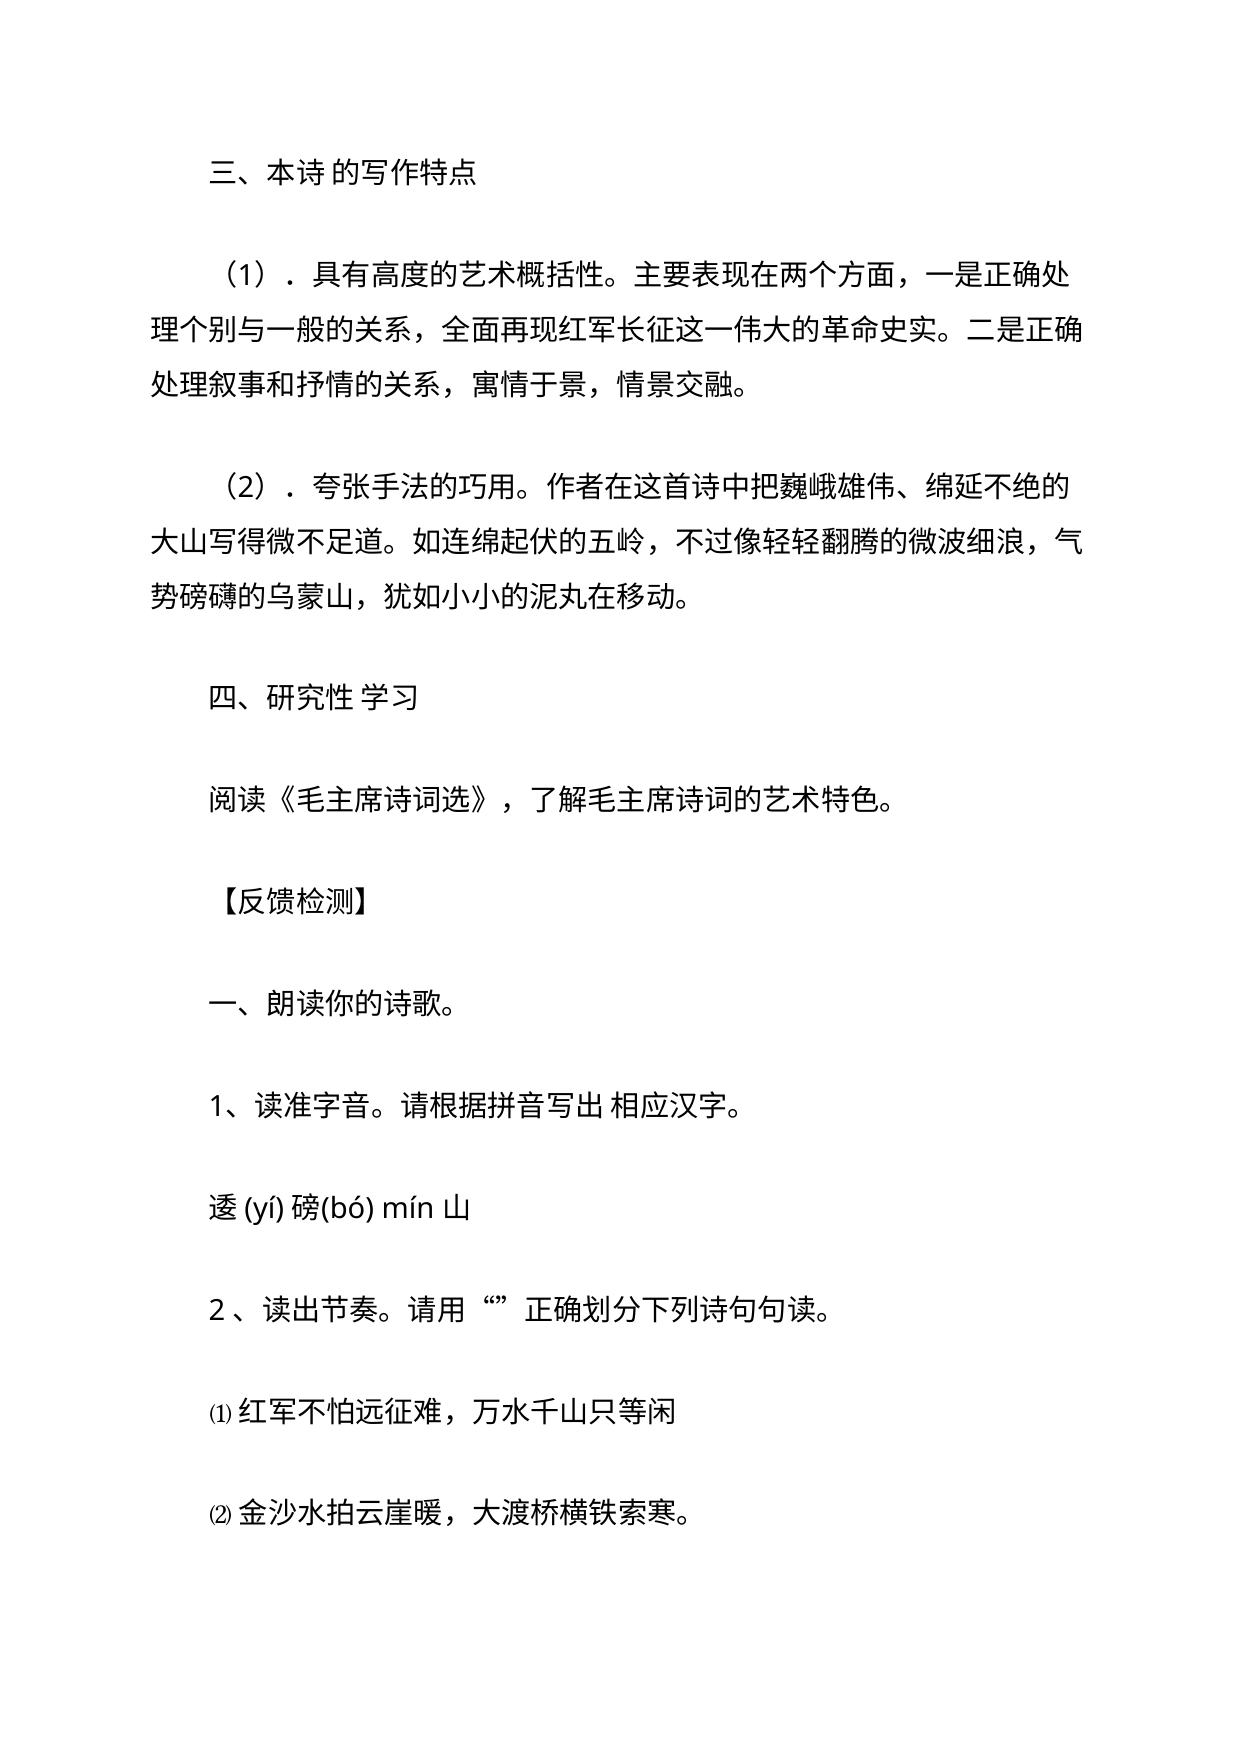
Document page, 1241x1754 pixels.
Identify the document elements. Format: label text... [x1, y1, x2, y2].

text 阅读《毛主席诗词选》，了解毛主席诗词的艺术特色。 [150, 777, 1090, 819]
text 1、读准字音。请根据拼音写出 相应汉字。 [150, 1082, 1090, 1124]
text 逶 (yí) 磅(bó) mín 山 [150, 1184, 1090, 1227]
text （2）．夸张手法的巧用。作者在这首诗中把巍峨雄伟、绵延不绝的大山写得微不足道。如连绵起伏的五岭，不过像轻轻翻腾的微波细浪，气势磅礴的乌蒙山，犹如小小的泥丸在移动。 [150, 463, 1090, 616]
text 四、研究性 学习 [150, 675, 1090, 717]
text （1）．具有高度的艺术概括性。主要表现在两个方面，一是正确处理个别与一般的关系，全面再现红军长征这一伟大的革命史实。二是正确处理叙事和抒情的关系，寓情于景，情景交融。 [150, 252, 1090, 404]
text 一、朗读你的诗歌。 [150, 980, 1090, 1023]
text ⑵金沙水拍云崖暖，大渡桥横铁索寒。 [150, 1490, 1090, 1532]
text 【反馈检测】 [150, 879, 1090, 921]
text 2 、读出节奏。请用“”正确划分下列诗句句读。 [150, 1286, 1090, 1328]
text ⑴红军不怕远征难，万水千山只等闲 [150, 1388, 1090, 1431]
text 三、本诗 的写作特点 [150, 150, 1090, 192]
